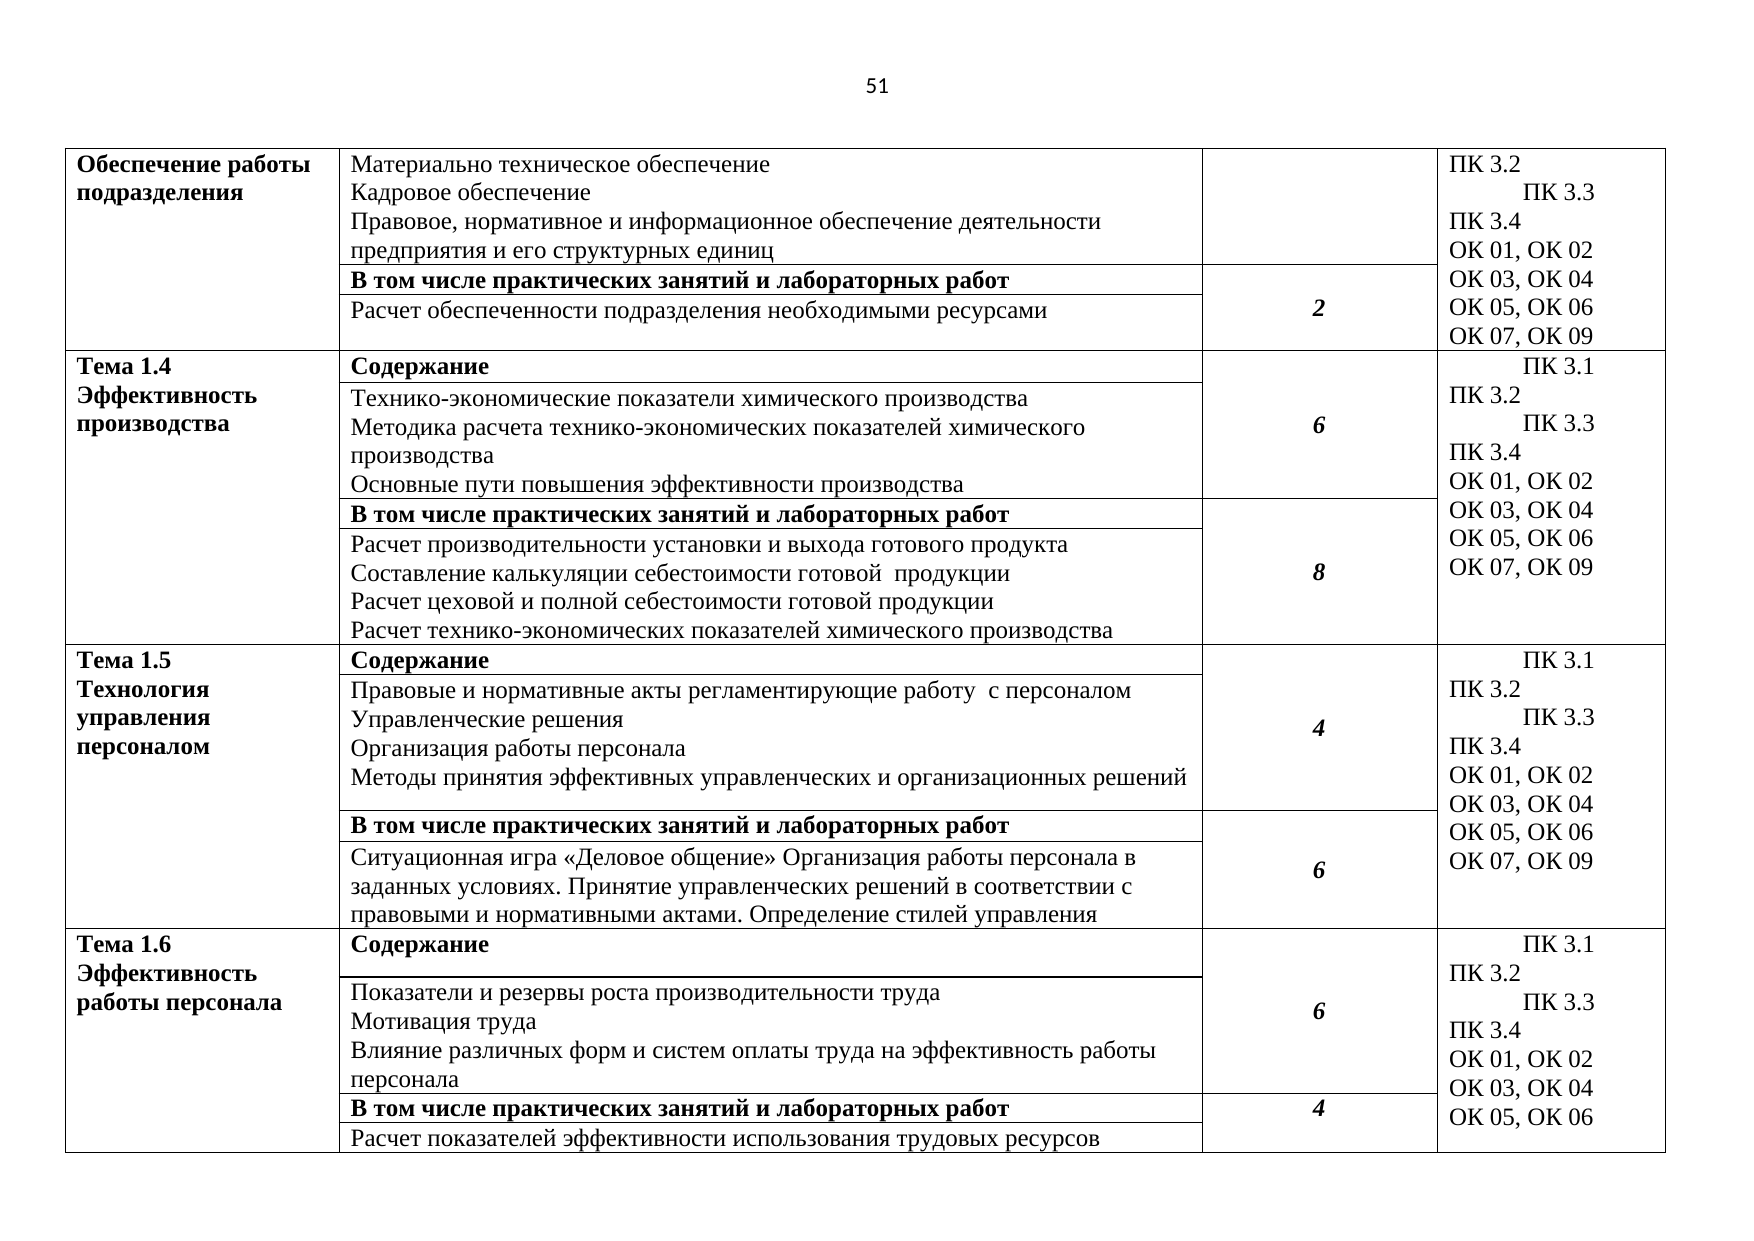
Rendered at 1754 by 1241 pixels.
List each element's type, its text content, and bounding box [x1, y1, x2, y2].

table_cell Содержание [340, 351, 1202, 382]
table_cell 4 [1203, 645, 1437, 809]
table_cell 6 [1203, 929, 1437, 1092]
table_cell 6 [1203, 811, 1437, 928]
table_cell В том числе практических занятий и лабораторных работ [340, 499, 1202, 528]
table_cell Расчет производительности установки и выхода готового продукта Составление калькуляции себестоимости готовой продукции Расчет цеховой и полной себестоимости готовой продукции Расчет технико-экономических показателей химического производства [340, 529, 1202, 644]
table_cell ПК 3.1 ПК 3.2 ПК 3.3 ПК 3.4 ОК 01, ОК 02 ОК 03, ОК 04 ОК 05, ОК 06 ОК 07, ОК 09 [1438, 351, 1665, 644]
table_cell Тема 1.4 Эффективность производства [66, 351, 339, 644]
table_cell Технико-экономические показатели химического производства Методика расчета технико-экономических показателей химического производства Основные пути повышения эффективности производства [340, 383, 1202, 498]
table_cell 6 [1203, 351, 1437, 498]
table_cell Тема 1.5 Технология управления персоналом [66, 645, 339, 928]
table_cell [66, 149, 339, 350]
table_cell В том числе практических занятий и лабораторных работ [340, 1094, 1202, 1122]
table_cell ПК 3.1 ПК 3.2 ПК 3.3 ПК 3.4 ОК 01, ОК 02 ОК 03, ОК 04 ОК 05, ОК 06 ОК 07, ОК 09 [1438, 645, 1665, 928]
table_cell Расчет обеспеченности подразделения необходимыми ресурсами [340, 295, 1202, 350]
table_cell В том числе практических занятий и лабораторных работ [340, 811, 1202, 841]
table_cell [1438, 149, 1665, 350]
table_cell В том числе практических занятий и лабораторных работ [340, 265, 1202, 294]
table_cell Правовые и нормативные акты регламентирующие работу с персоналом Управленческие решения Организация работы персонала Методы принятия эффективных управленческих и организационных решений [340, 675, 1202, 809]
table_cell 6 [1203, 149, 1437, 264]
table_cell 8 [1203, 499, 1437, 644]
table_cell Ситуационная игра «Деловое общение» Организация работы персонала в заданных условиях. Принятие управленческих решений в соответствии с правовыми и нормативными актами. Определение стилей управления [340, 842, 1202, 928]
table_cell Материально техническое обеспечение Кадровое обеспечение Правовое, нормативное и информационное обеспечение деятельности предприятия и его структурных единиц [340, 149, 1202, 264]
table_cell 2 [1203, 265, 1437, 350]
table_cell Тема 1.6 Эффективность работы персонала [66, 929, 339, 1152]
table_cell Содержание [340, 929, 1202, 976]
table_cell Показатели и резервы роста производительности труда Мотивация труда Влияние различных форм и систем оплаты труда на эффективность работы персонала [340, 978, 1202, 1092]
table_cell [340, 1123, 1202, 1152]
table_cell ПК 3.1 ПК 3.2 ПК 3.3 ПК 3.4 ОК 01, ОК 02 ОК 03, ОК 04 ОК 05, ОК 06 ОК 07, ОК 09 [1438, 929, 1665, 1152]
table_cell Содержание [340, 645, 1202, 674]
table_cell 4 [1203, 1094, 1437, 1152]
